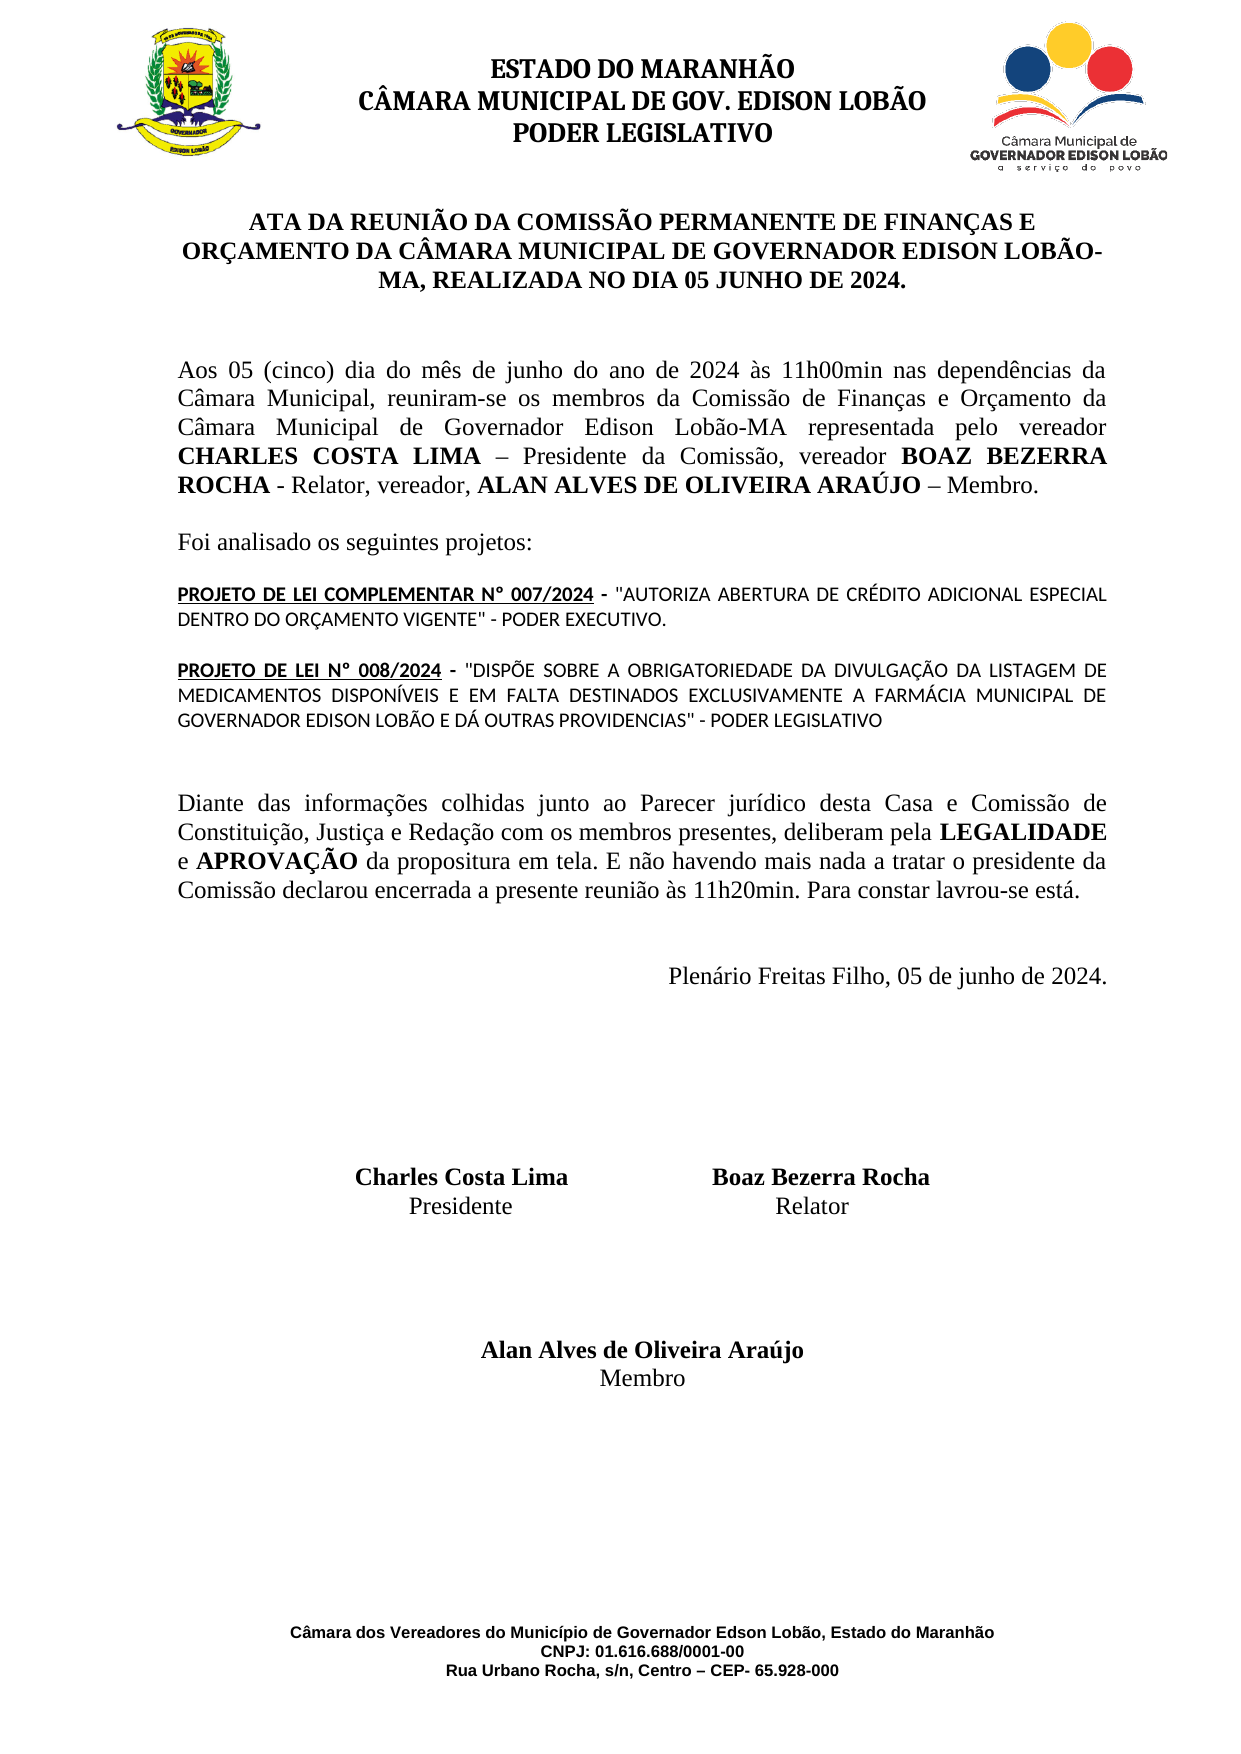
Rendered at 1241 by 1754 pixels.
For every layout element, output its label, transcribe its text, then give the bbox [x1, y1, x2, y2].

text Diante das informações colhidas junto ao Parecer jurídico desta Casa e Comissão de Constituição, Justiça e Redação com os membros presentes, deliberam pela LEGALIDADE e APROVAÇÃO da propositura em tela. E não havendo mais nada a tratar o presidente da Comissão declarou encerrada a presente reunião às 11h20min. Para constar lavrou-se está. [177, 788, 1107, 903]
text Plenário Freitas Filho, 05 de junho de 2024. [177, 961, 1107, 990]
text PROJETO DE LEI Nº 008/2024 - "DISPÕE SOBRE A OBRIGATORIEDADE DA DIVULGAÇÃO DA LISTAGEM DE MEDICAMENTOS DISPONÍVEIS E EM FALTA DESTINADOS EXCLUSIVAMENTE A FARMÁCIA MUNICIPAL DE GOVERNADOR EDISON LOBÃO E DÁ OUTRAS PROVIDENCIAS" - PODER LEGISLATIVO [177, 657, 1107, 733]
picture [114, 21, 263, 162]
text Presidente Relator [177, 1191, 1107, 1220]
text Charles Costa Lima Boaz Bezerra Rocha [177, 1162, 1107, 1191]
text Alan Alves de Oliveira Araújo [177, 1335, 1107, 1363]
text Membro [177, 1363, 1107, 1392]
picture [970, 21, 1168, 172]
text Aos 05 (cinco) dia do mês de junho do ano de 2024 às 11h00min nas dependências da Câmara Municipal, reuniram-se os membros da Comissão de Finanças e Orçamento da Câmara Municipal de Governador Edison Lobão-MA representada pelo vereador CHARLES COSTA LIMA – Presidente da Comissão, vereador BOAZ BEZERRA ROCHA - Relator, vereador, ALAN ALVES DE OLIVEIRA ARAÚJO – Membro. [177, 355, 1107, 498]
text ATA DA REUNIÃO DA COMISSÃO PERMANENTE DE FINANÇAS E ORÇAMENTO DA CÂMARA MUNICIPAL DE GOVERNADOR EDISON LOBÃO-MA, REALIZADA NO DIA 05 JUNHO DE 2024. [177, 207, 1107, 294]
text Foi analisado os seguintes projetos: [177, 527, 1107, 556]
text PROJETO DE LEI COMPLEMENTAR Nº 007/2024 - "AUTORIZA ABERTURA DE CRÉDITO ADICIONAL ESPECIAL DENTRO DO ORÇAMENTO VIGENTE" - PODER EXECUTIVO. [177, 581, 1107, 632]
